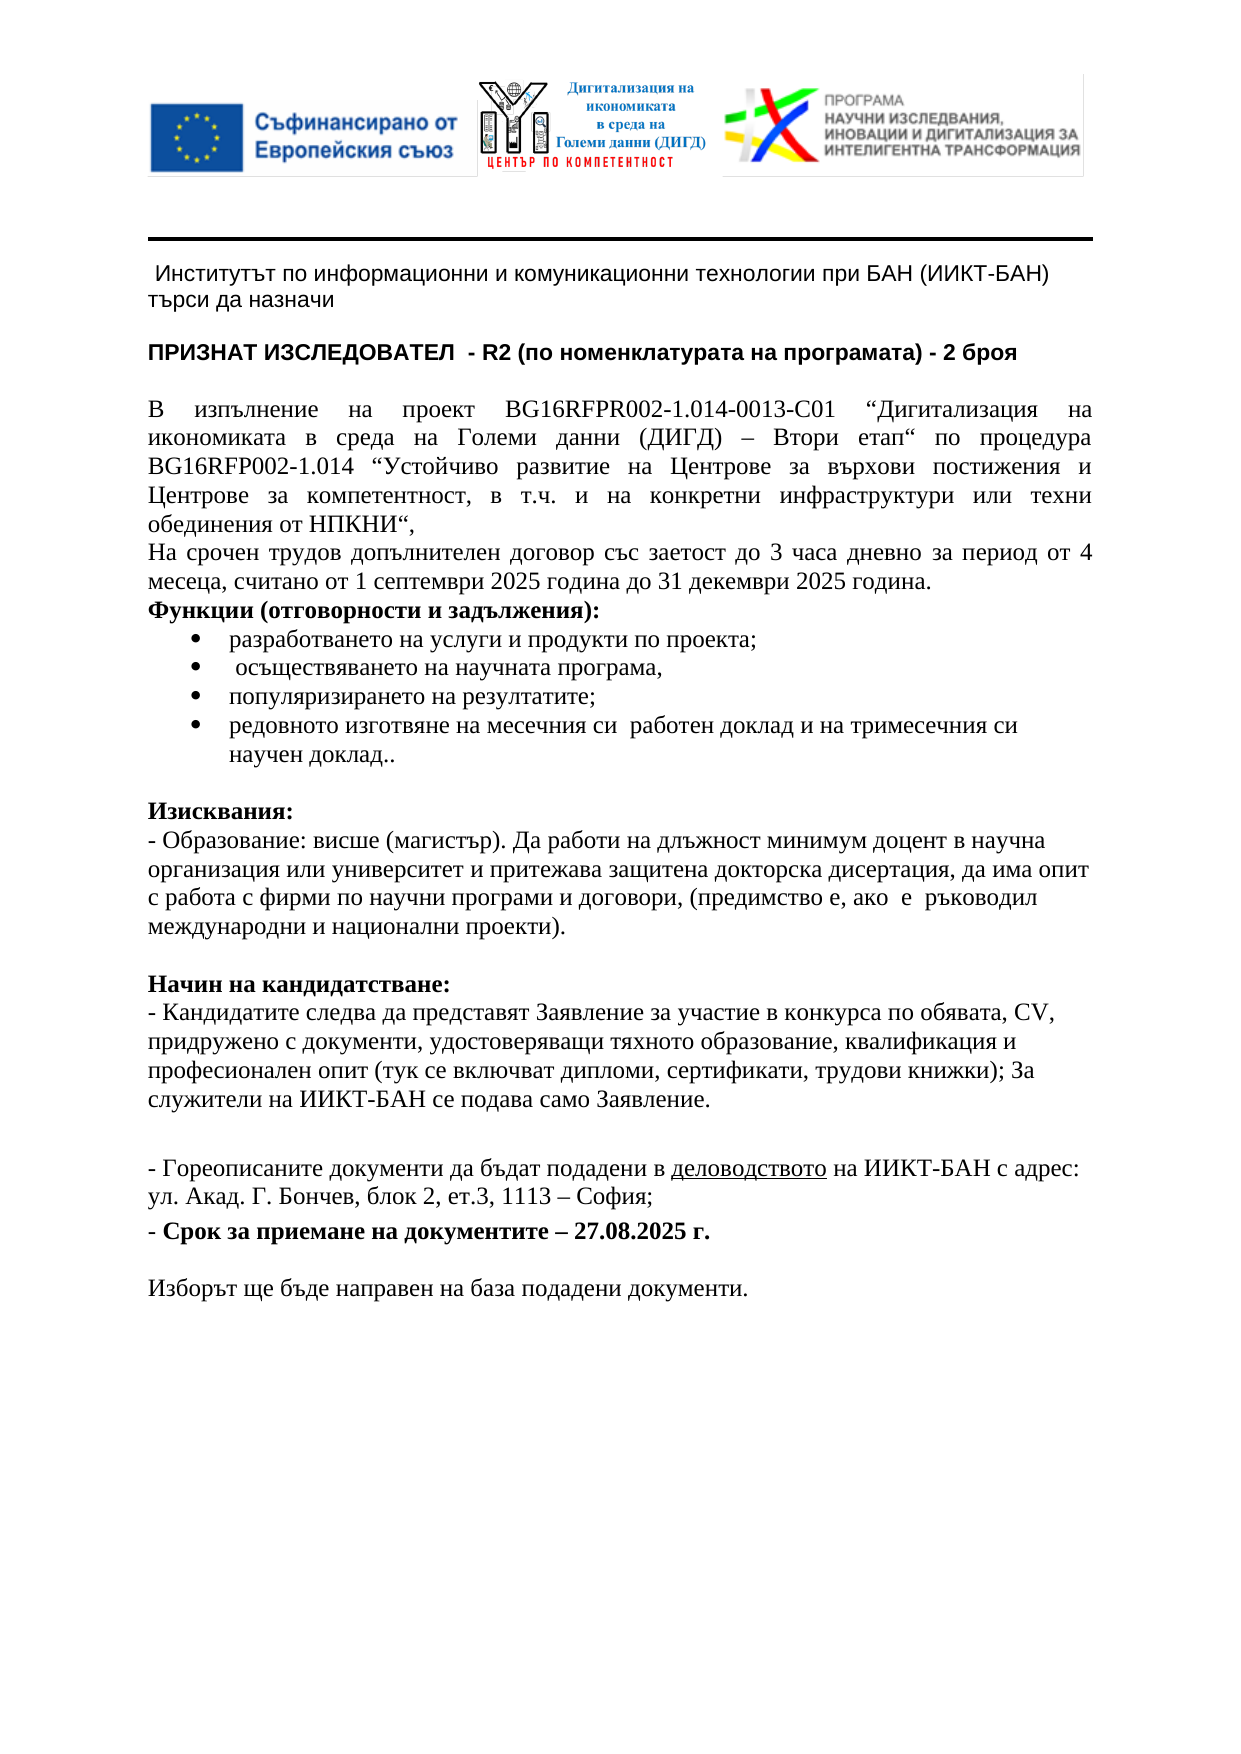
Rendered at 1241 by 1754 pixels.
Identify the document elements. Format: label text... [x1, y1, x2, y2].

text Изисквания: [148, 796, 1093, 825]
list разработването на услуги и продукти по проекта; [191, 624, 1093, 652]
text ПРИЗНАТ ИЗСЛЕДОВАТЕЛ - R2 (по номенклатурата на програмата) - 2 броя [148, 339, 1093, 365]
text В изпълнение на проект BG16RFPR002-1.014-0013-C01 “Дигитализация на икономиката в среда на Големи данни (ДИГД) – Втори етап“ по процедура BG16RFP002-1.014 “Устойчиво развитие на Центрове за върхови постижения и Центрове за компетентност, в т.ч. и на конкретни инфраструктури или техни обединения от НПКНИ“, [148, 394, 1093, 537]
picture [147, 73, 1085, 178]
text Институтът по информационни и комуникационни технологии при БАН (ИИКТ-БАН) търси да назначи [148, 259, 1093, 312]
text - Кандидатите следва да представят Заявление за участие в конкурса по обявата, CV, придружено с документи, удостоверяващи тяхното образование, квалификация и професионален опит (тук се включват дипломи, сертификати, трудови книжки); За служители на ИИКТ-БАН се подава само Заявление. [148, 997, 1093, 1112]
text На срочен трудов допълнителен договор със заетост до 3 часа дневно за период от 4 месеца, считано от 1 септември 2025 година до 31 декември 2025 година. [148, 537, 1093, 595]
text - Срок за приемане на документите – 27.08.2025 г. [148, 1216, 1093, 1245]
list популяризирането на резултатите; [191, 681, 1093, 710]
text - Образование: висше (магистър). Да работи на длъжност минимум доцент в научна организация или университет и притежава защитена докторска дисертация, да има опит с работа с фирми по научни програми и договори, (предимство е, ако е ръководил международни и национални проекти). [148, 825, 1093, 940]
list редовното изготвяне на месечния си работен доклад и на тримесечния си научен доклад.. [191, 710, 1093, 767]
text Начин на кандидатстване: [148, 969, 1093, 997]
text Изборът ще бъде направен на база подадени документи. [148, 1273, 1093, 1302]
text Функции (отговорности и задължения): [148, 595, 1093, 624]
list осъществяването на научната програма, [191, 652, 1093, 681]
text - Гореописаните документи да бъдат подадени в деловодството на ИИКТ-БАН с адрес: ул. Акад. Г. Бончев, блок 2, ет.3, 1113 – София; [148, 1153, 1093, 1210]
